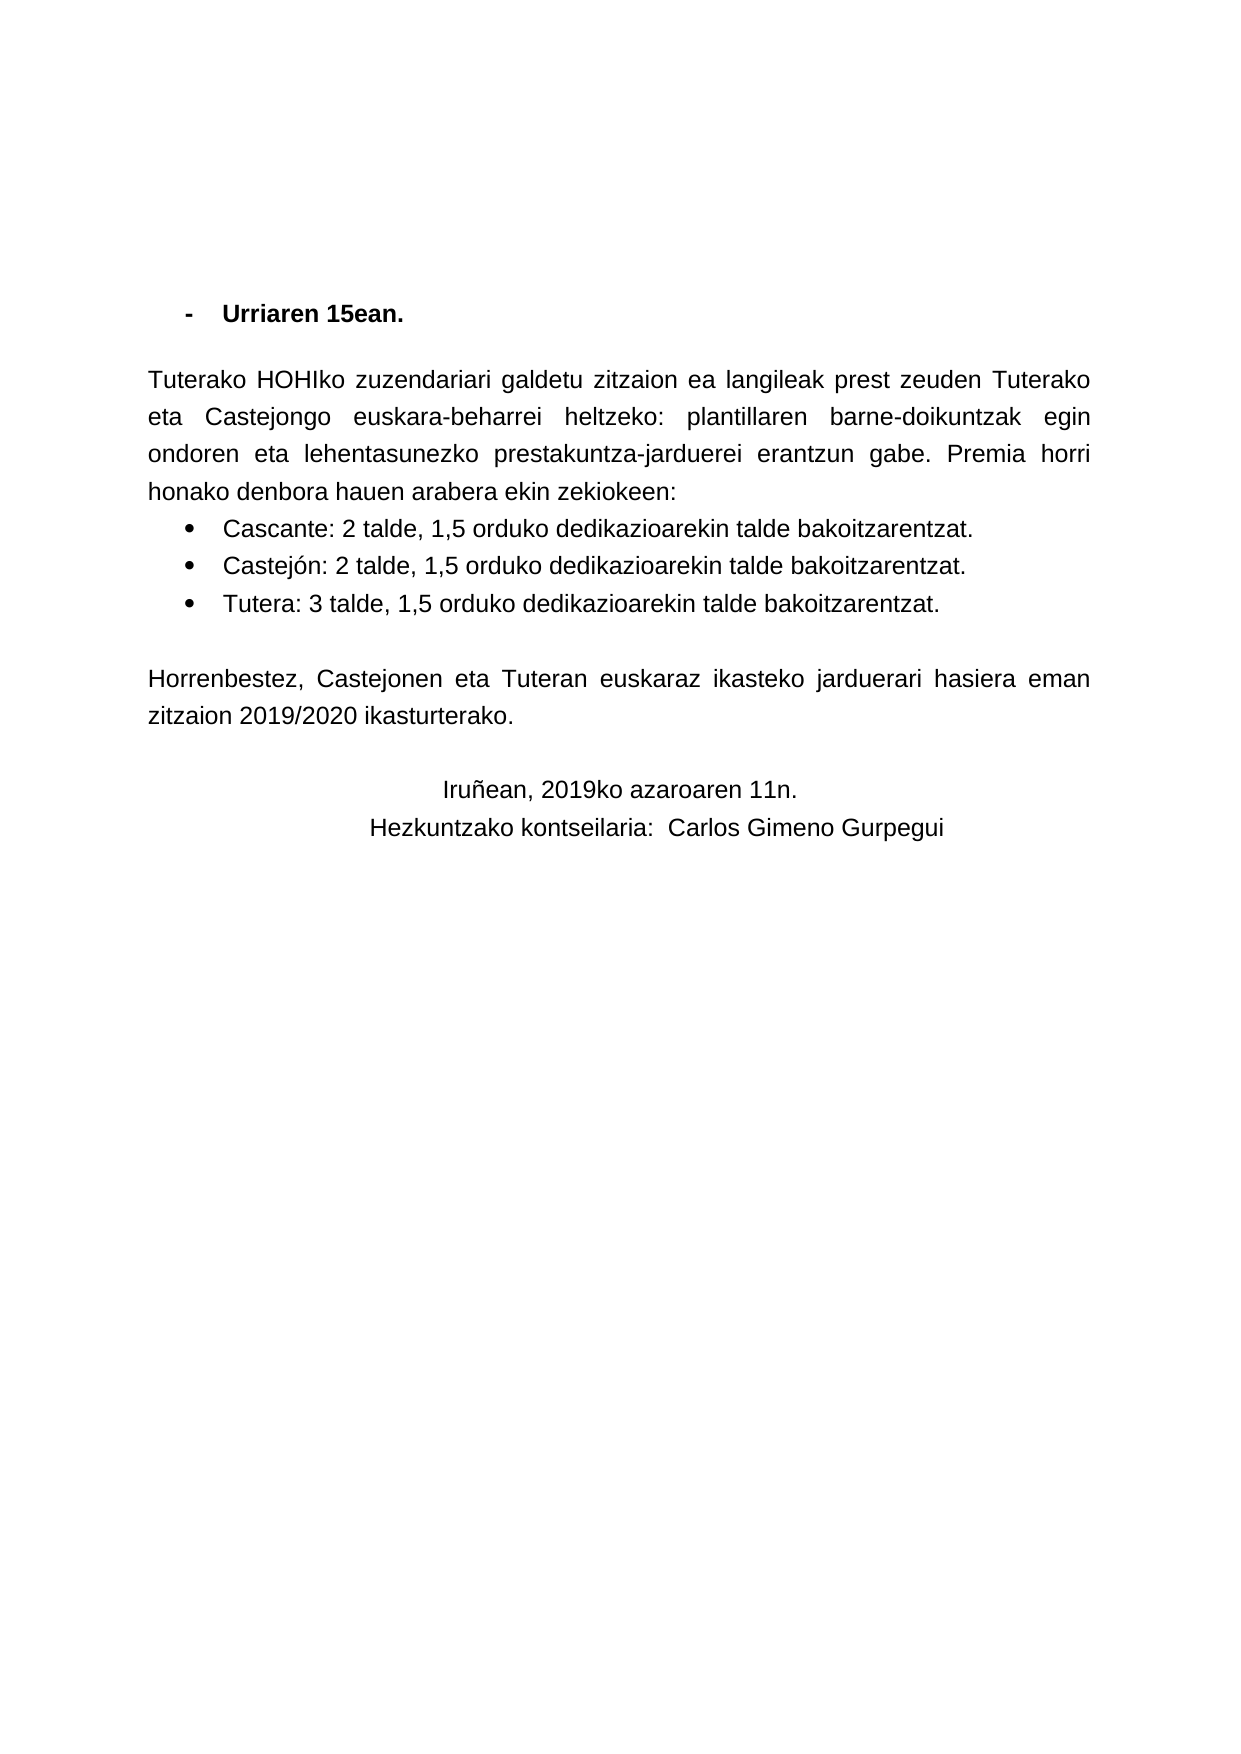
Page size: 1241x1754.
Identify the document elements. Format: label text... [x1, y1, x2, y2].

list Castejón: 2 talde, 1,5 orduko dedikazioarekin talde bakoitzarentzat. [185, 551, 1092, 580]
list Tutera: 3 talde, 1,5 orduko dedikazioarekin talde bakoitzarentzat. [185, 589, 1092, 618]
text Horrenbestez, Castejonen eta Tuteran euskaraz ikasteko jarduerari hasiera eman zitzaion 2019/2020 ikasturterako. [148, 663, 1092, 729]
list Urriaren 15ean. [185, 295, 1092, 329]
text Iruñean, 2019ko azaroaren 11n. [148, 775, 1092, 804]
text Hezkuntzako kontseilaria: Carlos Gimeno Gurpegui [148, 813, 1092, 841]
text Tuterako HOHIko zuzendariari galdetu zitzaion ea langileak prest zeuden Tuterako eta Castejongo euskara-beharrei heltzeko: plantillaren barne-doikuntzak egin ondoren eta lehentasunezko prestakuntza-jarduerei erantzun gabe. Premia horri honako denbora hauen arabera ekin zekiokeen: [148, 364, 1092, 505]
list Cascante: 2 talde, 1,5 orduko dedikazioarekin talde bakoitzarentzat. [185, 514, 1092, 543]
